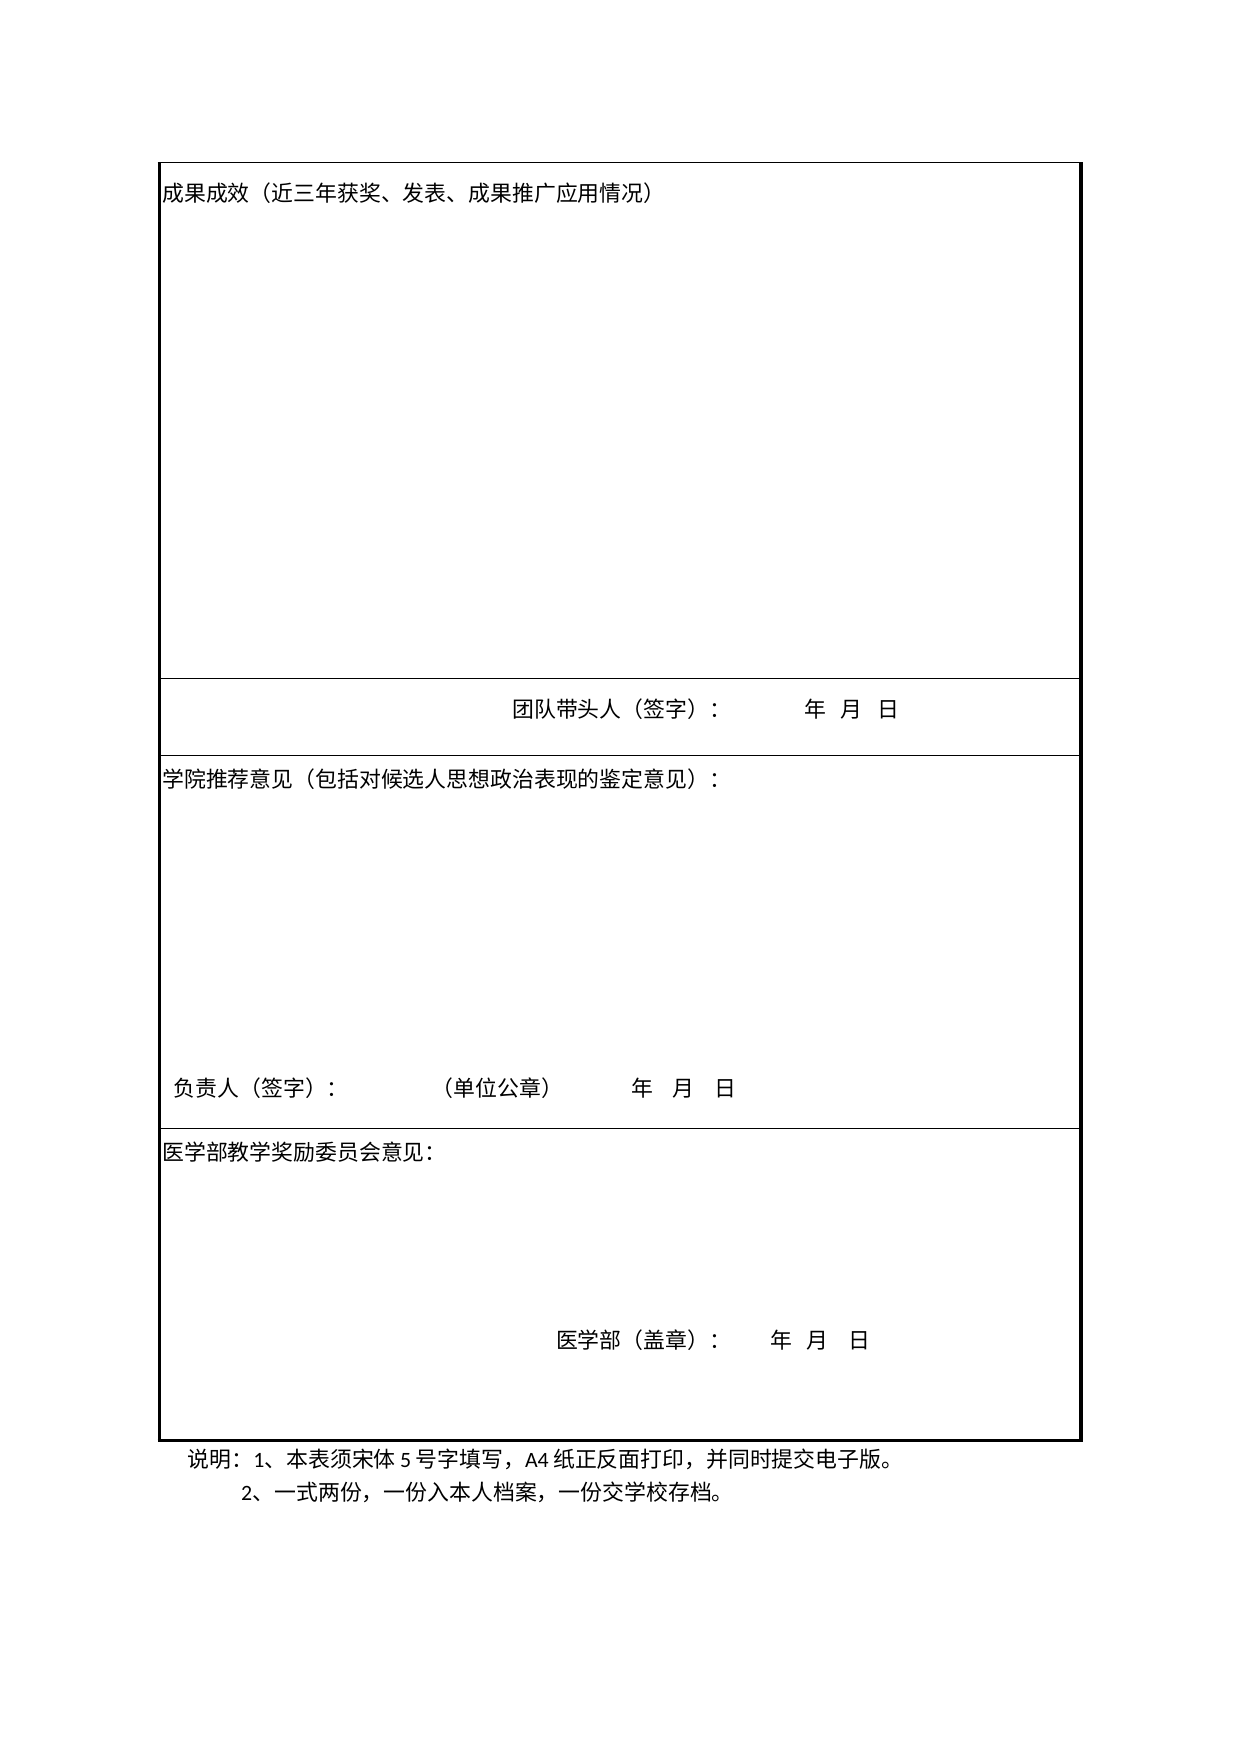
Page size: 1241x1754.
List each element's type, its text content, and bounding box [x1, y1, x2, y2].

table_cell 团队带头人（签字）： 年 月 日 [161, 679, 1079, 755]
text 说明：1、本表须宋体5号字填写，A4纸正反面打印，并同时提交电子版。 [187, 1442, 1053, 1474]
text 2、一式两份，一份入本人档案，一份交学校存档。 [187, 1474, 1053, 1507]
table_cell 学院推荐意见（包括对候选人思想政治表现的鉴定意见）： 负责人（签字）： （单位公章） 年 月 日 [161, 756, 1079, 1128]
table_cell 医学部教学奖励委员会意见： 医学部（盖章）： 年 月 日 [161, 1129, 1079, 1439]
table_cell 成果成效（近三年获奖、发表、成果推广应用情况） [161, 163, 1079, 678]
